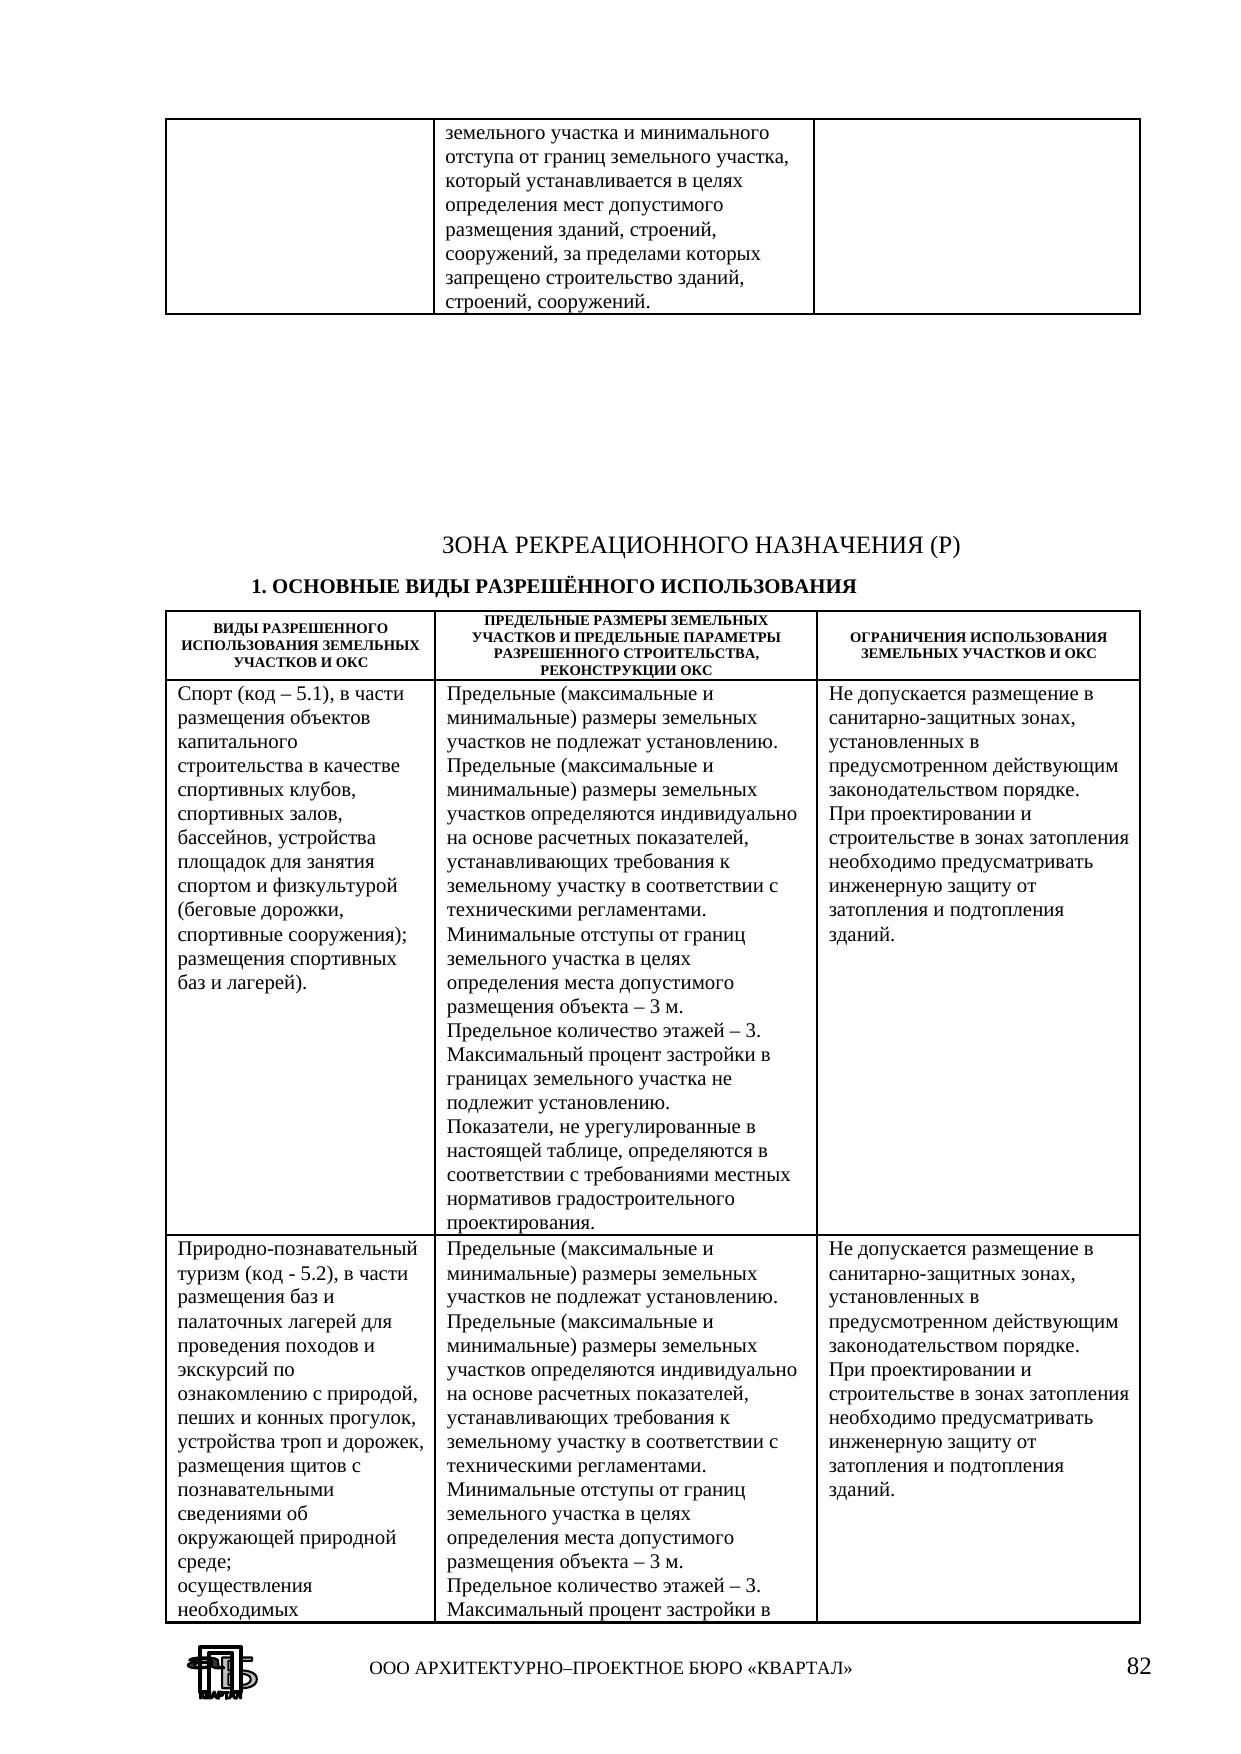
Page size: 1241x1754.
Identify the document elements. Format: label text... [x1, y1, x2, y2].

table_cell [167, 120, 433, 313]
text 1. ОСНОВНЫЕ ВИДЫ РАЗРЕШЁННОГО ИСПОЛЬЗОВАНИЯ [177, 573, 1152, 598]
table_header ВИДЫ РАЗРЕШЕННОГО ИСПОЛЬЗОВАНИЯ ЗЕМЕЛЬНЫХ УЧАСТКОВ И ОКС [167, 612, 434, 679]
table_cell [815, 120, 1139, 313]
table_header ОГРАНИЧЕНИЯ ИСПОЛЬЗОВАНИЯ ЗЕМЕЛЬНЫХ УЧАСТКОВ И ОКС [818, 612, 1139, 679]
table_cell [435, 120, 813, 313]
subtitle ЗОНА РЕКРЕАЦИОННОГО НАЗНАЧЕНИЯ (Р) [177, 530, 1152, 559]
table_cell Спорт (код – 5.1), в части размещения объектов капитального строительства в качестве спортивных клубов, спортивных залов, бассейнов, устройства площадок для занятия спортом и физкультурой (беговые дорожки, спортивные сооружения); размещения спортивных баз и лагерей). [167, 681, 434, 1234]
table_header ПРЕДЕЛЬНЫЕ РАЗМЕРЫ ЗЕМЕЛЬНЫХ УЧАСТКОВ И ПРЕДЕЛЬНЫЕ ПАРАМЕТРЫ РАЗРЕШЕННОГО СТРОИТЕЛЬСТВА, РЕКОНСТРУКЦИИ ОКС [436, 612, 816, 679]
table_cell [436, 1236, 816, 1621]
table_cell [167, 1236, 434, 1621]
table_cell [818, 1236, 1139, 1621]
